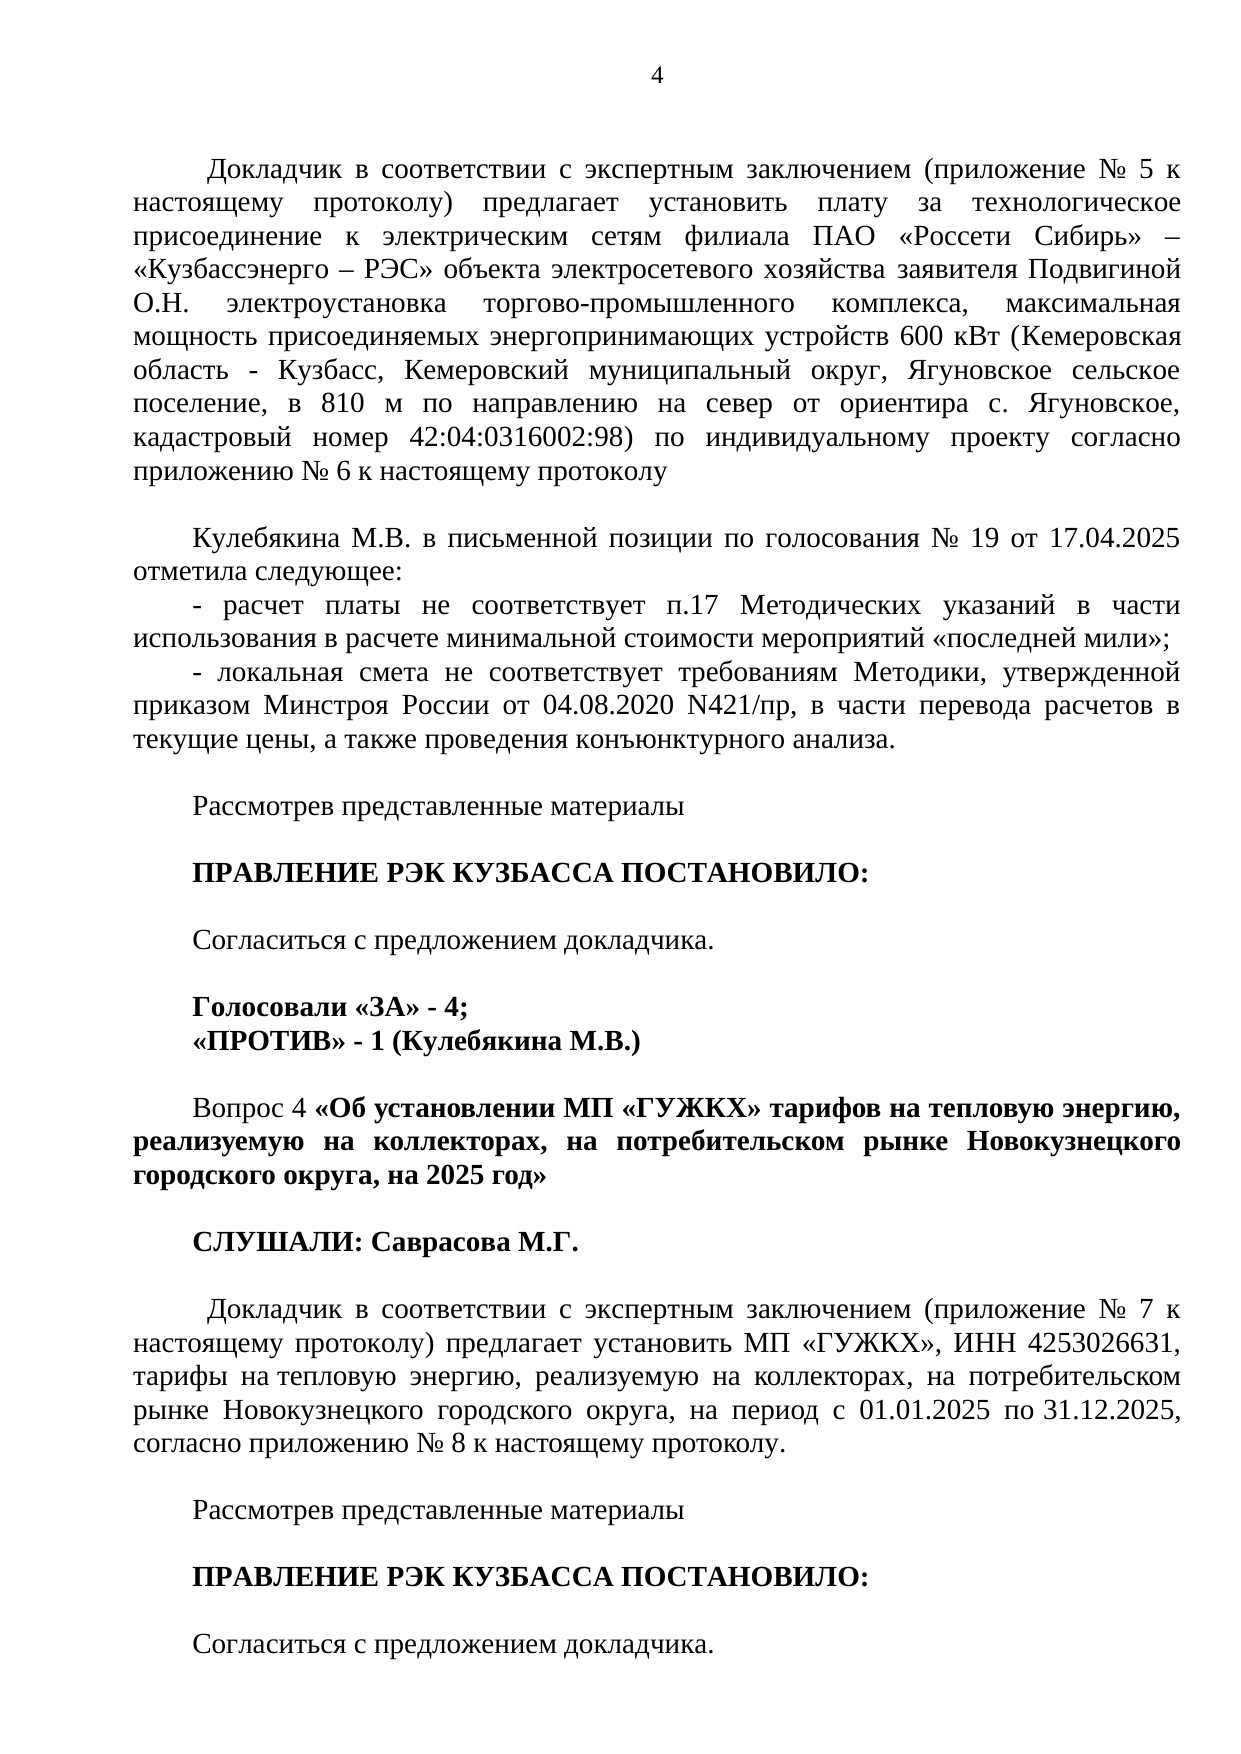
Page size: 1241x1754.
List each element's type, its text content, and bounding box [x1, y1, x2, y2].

text Голосовали «ЗА» - 4; [133, 989, 1182, 1023]
text - расчет платы не соответствует п.17 Методических указаний в части использования в расчете минимальной стоимости мероприятий «последней мили»; [133, 587, 1181, 654]
text - локальная смета не соответствует требованиям Методики, утвержденной приказом Минстроя России от 04.08.2020 N421/пр, в части перевода расчетов в текущие цены, а также проведения конъюнктурного анализа. [133, 654, 1181, 754]
text Докладчик в соответствии с экспертным заключением (приложение № 7 к настоящему протоколу) предлагает установить МП «ГУЖКХ», ИНН 4253026631, тарифы на тепловую энергию, реализуемую на коллекторах, на потребительском рынке Новокузнецкого городского округа, на период с 01.01.2025 по 31.12.2025, согласно приложению № 8 к настоящему протоколу. [133, 1291, 1181, 1459]
text Согласиться с предложением докладчика. [133, 1627, 1181, 1660]
text Рассмотрев представленные материалы [133, 1492, 1181, 1526]
text Докладчик в соответствии с экспертным заключением (приложение № 5 к настоящему протоколу) предлагает установить плату за технологическое присоединение к электрическим сетям филиала ПАО «Россети Сибирь» – «Кузбассэнерго – РЭС» объекта электросетевого хозяйства заявителя Подвигиной О.Н. электроустановка торгово-промышленного комплекса, максимальная мощность присоединяемых энергопринимающих устройств 600 кВт (Кемеровская область - Кузбасс, Кемеровский муниципальный округ, Ягуновское сельское поселение, в 810 м по направлению на север от ориентира с. Ягуновское, кадастровый номер 42:04:0316002:98) по индивидуальному проекту согласно приложению № 6 к настоящему протоколу [133, 151, 1181, 486]
text «ПРОТИВ» - 1 (Кулебякина М.В.) [133, 1023, 1182, 1056]
text Кулебякина М.В. в письменной позиции по голосования № 19 от 17.04.2025 отметила следующее: [133, 520, 1181, 587]
text Согласиться с предложением докладчика. [133, 922, 1181, 956]
text ПРАВЛЕНИЕ РЭК КУЗБАССА ПОСТАНОВИЛО: [133, 1559, 1181, 1593]
text СЛУШАЛИ: Саврасова М.Г. [133, 1224, 1181, 1258]
text Рассмотрев представленные материалы [133, 788, 1181, 822]
text ПРАВЛЕНИЕ РЭК КУЗБАССА ПОСТАНОВИЛО: [133, 855, 1181, 889]
text Вопрос 4 «Об установлении МП «ГУЖКХ» тарифов на тепловую энергию, реализуемую на коллекторах, на потребительском рынке Новокузнецкого городского округа, на 2025 год» [133, 1090, 1182, 1191]
